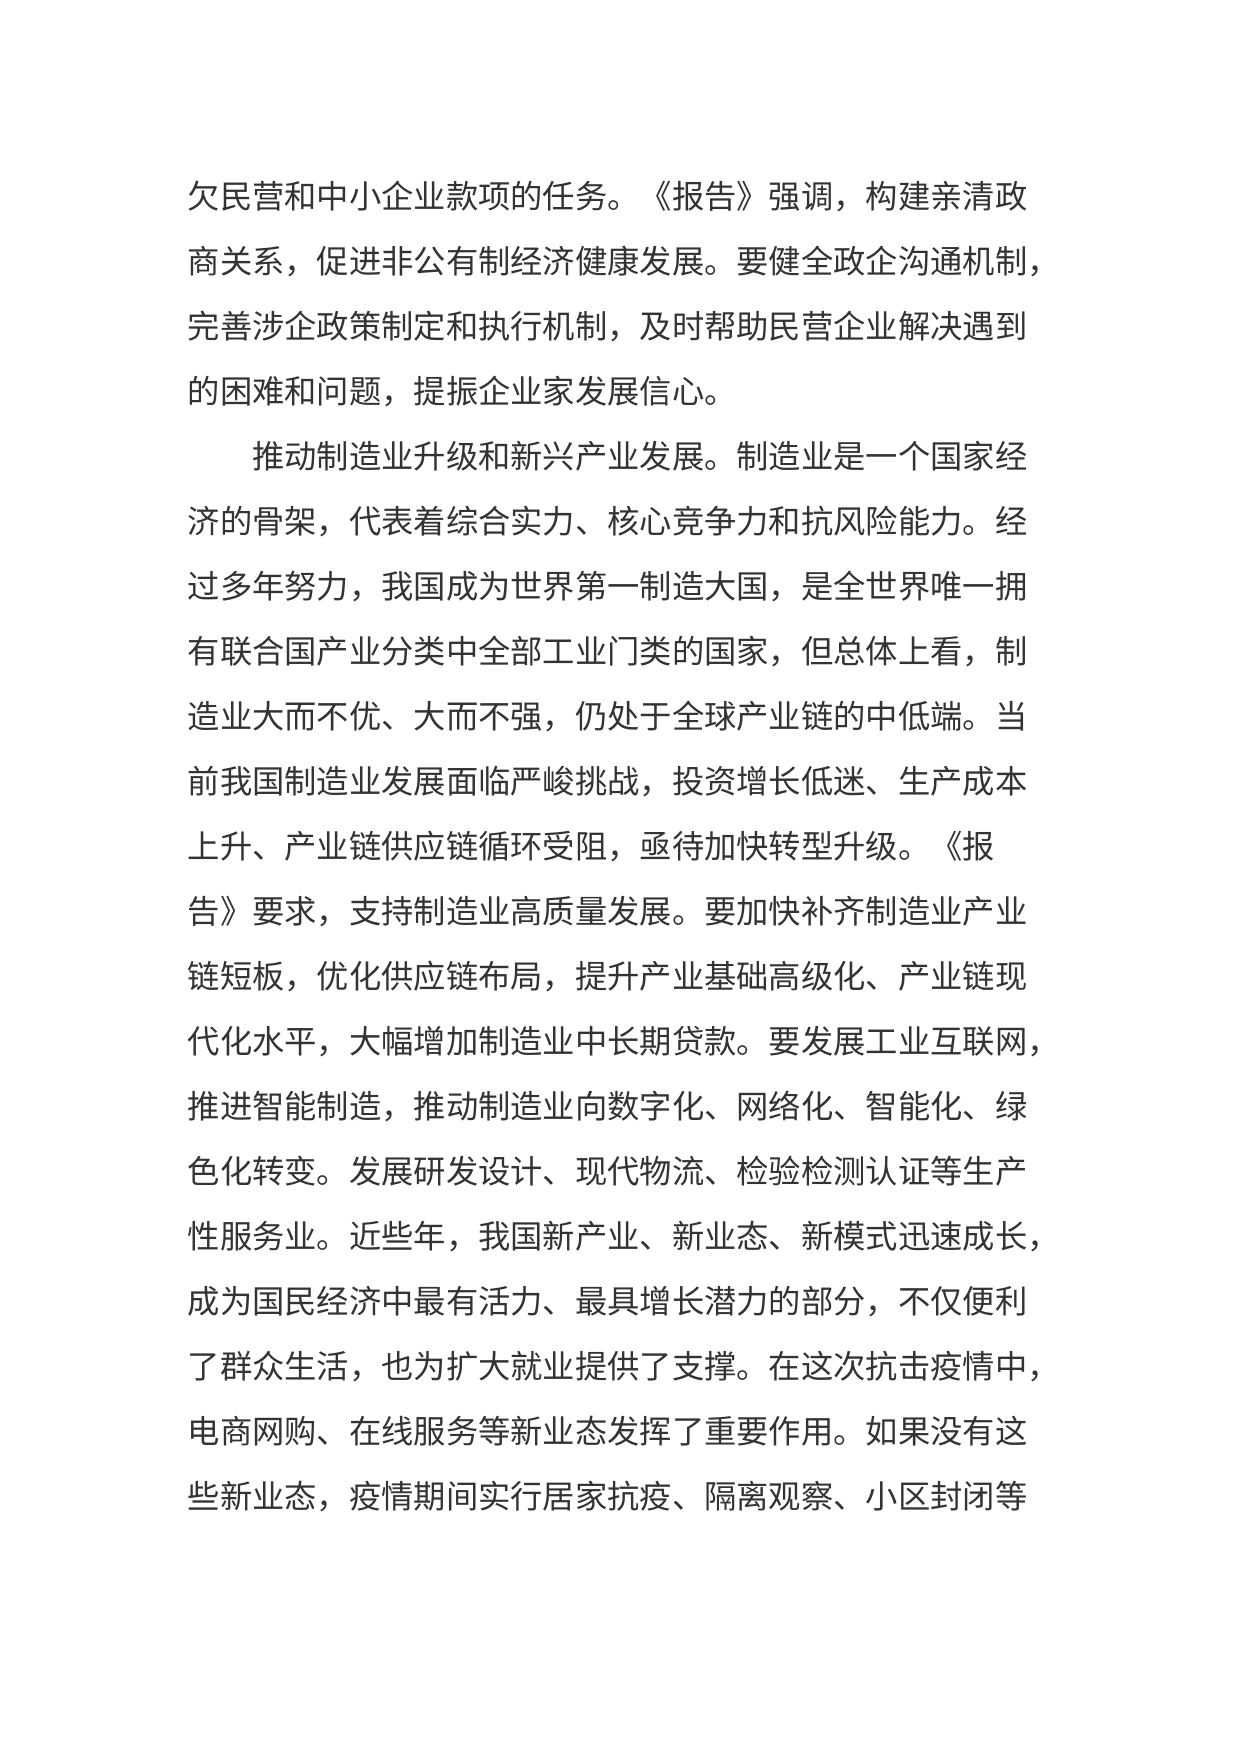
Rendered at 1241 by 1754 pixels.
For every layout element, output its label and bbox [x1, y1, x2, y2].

text [187, 162, 1053, 422]
text [187, 422, 1053, 1527]
